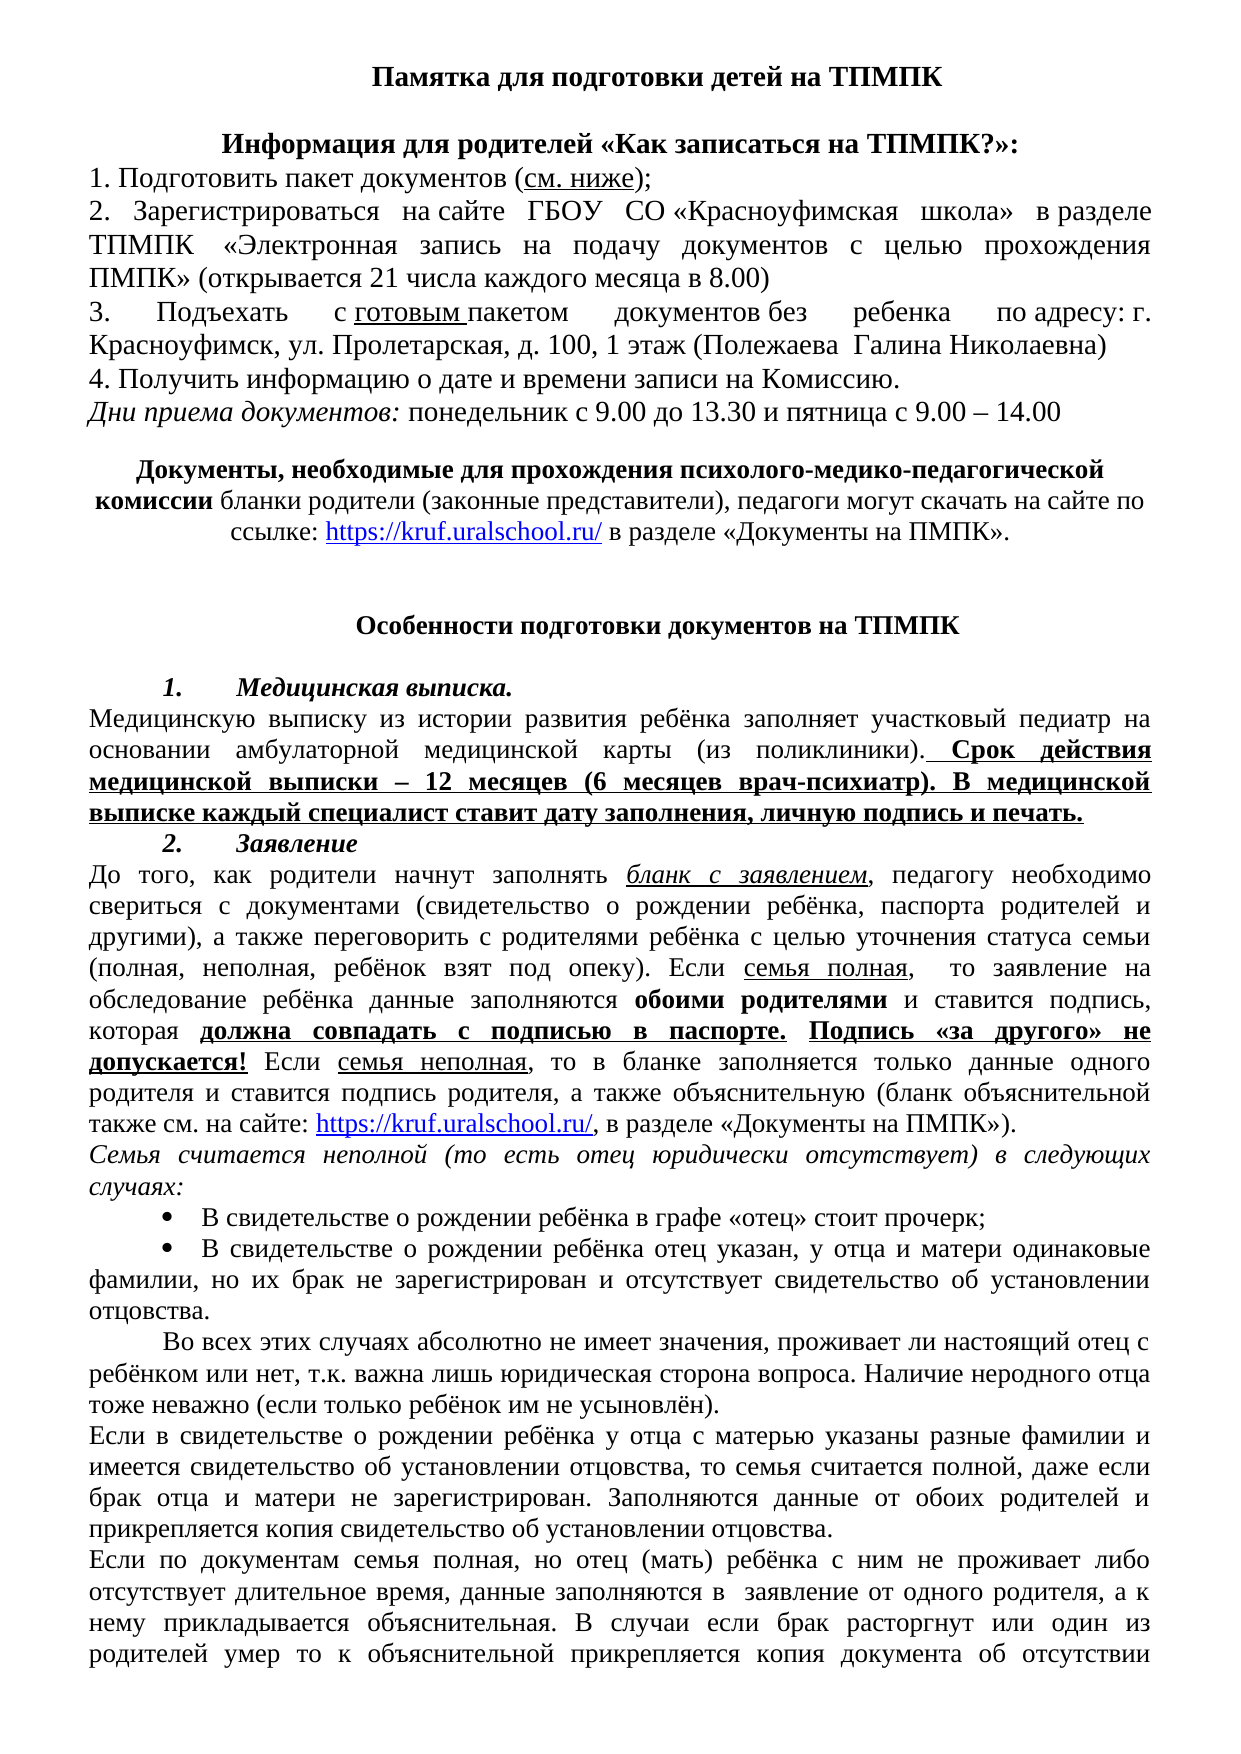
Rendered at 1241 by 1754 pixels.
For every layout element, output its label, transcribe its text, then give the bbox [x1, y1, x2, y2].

text Памятка для подготовки детей на ТПМПК [89, 59, 1152, 93]
text 1. Подготовить пакет документов (см. ниже); [89, 160, 1152, 193]
text Если в свидетельстве о рождении ребёнка у отца с матерью указаны разные фамилии и имеется свидетельство об установлении отцовства, то семья считается полной, даже если брак отца и матери не зарегистрирован. Заполняются данные от обоих родителей и прикрепляется копия свидетельство об установлении отцовства. [89, 1419, 1152, 1543]
text Дни приема документов: понедельник с 9.00 до 13.30 и пятница с 9.00 – 14.00 [89, 394, 1152, 428]
list В свидетельстве о рождении ребёнка отец указан, у отца и матери одинаковые фамилии, но их брак не зарегистрирован и отсутствует свидетельство об установлении отцовства. [89, 1232, 1152, 1326]
text Информация для родителей «Как записаться на ТПМПК?»: [89, 126, 1152, 160]
text 3. Подъехать с готовым пакетом документов без ребенка по адресу: г. Красноуфимск, ул. Пролетарская, д. 100, 1 этаж (Полежаева Галина Николаевна) [89, 294, 1152, 361]
text Медицинскую выписку из истории развития ребёнка заполняет участковый педиатр на основании амбулаторной медицинской карты (из поликлиники). Срок действия медицинской выписки – 12 месяцев (6 месяцев врач-психиатр). В медицинской выписке каждый специалист ставит дату заполнения, личную подпись и печать. [89, 702, 1152, 792]
list Заявление [89, 827, 1152, 858]
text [89, 1543, 1152, 1668]
text 4. Получить информацию о дате и времени записи на Комиссию. [89, 361, 1152, 394]
text До того, как родители начнут заполнять бланк с заявлением, педагогу необходимо свериться с документами (свидетельство о рождении ребёнка, паспорта родителей и другими), а также переговорить с родителями ребёнка с целью уточнения статуса семьи (полная, неполная, ребёнок взят под опеку). Если семья полная, то заявление на обследование ребёнка данные заполняются обоими родителями и ставится подпись, которая должна совпадать с подписью в паспорте. Подпись «за другого» не допускается! Если семья неполная, то в бланке заполняется только данные одного родителя и ставится подпись родителя, а также объяснительную (бланк объяснительной также см. на сайте: https://kruf.uralschool.ru/, в разделе «Документы на ПМПК»). [89, 858, 1152, 1138]
list В свидетельстве о рождении ребёнка в графе «отец» стоит прочерк; [89, 1201, 1152, 1232]
text Медицинскую выписку из истории развития ребёнка заполняет участковый педиатр на основании амбулаторной медицинской карты (из поликлиники). Срок действия медицинской выписки – 12 месяцев (6 месяцев врач-психиатр). В медицинской выписке каждый специалист ставит дату заполнения, личную подпись и печать. [89, 793, 1152, 827]
text Во всех этих случаях абсолютно не имеет значения, проживает ли настоящий отец с ребёнком или нет, т.к. важна лишь юридическая сторона вопроса. Наличие неродного отца тоже неважно (если только ребёнок им не усыновлён). [89, 1326, 1152, 1419]
text Семья считается неполной (то есть отец юридически отсутствует) в следующих случаях: [89, 1138, 1152, 1201]
text 2. Зарегистрироваться на сайте ГБОУ СО «Красноуфимская школа» в разделе ТПМПК «Электронная запись на подачу документов c целью прохождения ПМПК» (открывается 21 числа каждого месяца в 8.00) [89, 193, 1152, 294]
list Документы, необходимые для прохождения психолого-медико-педагогической комиссии бланки родители (законные представители), педагоги могут скачать на сайте по ссылке: https://kruf.uralschool.ru/ в разделе «Документы на ПМПК». [89, 453, 1152, 547]
list Особенности подготовки документов на ТПМПК [164, 609, 1152, 640]
list Медицинская выписка. [89, 671, 1152, 702]
